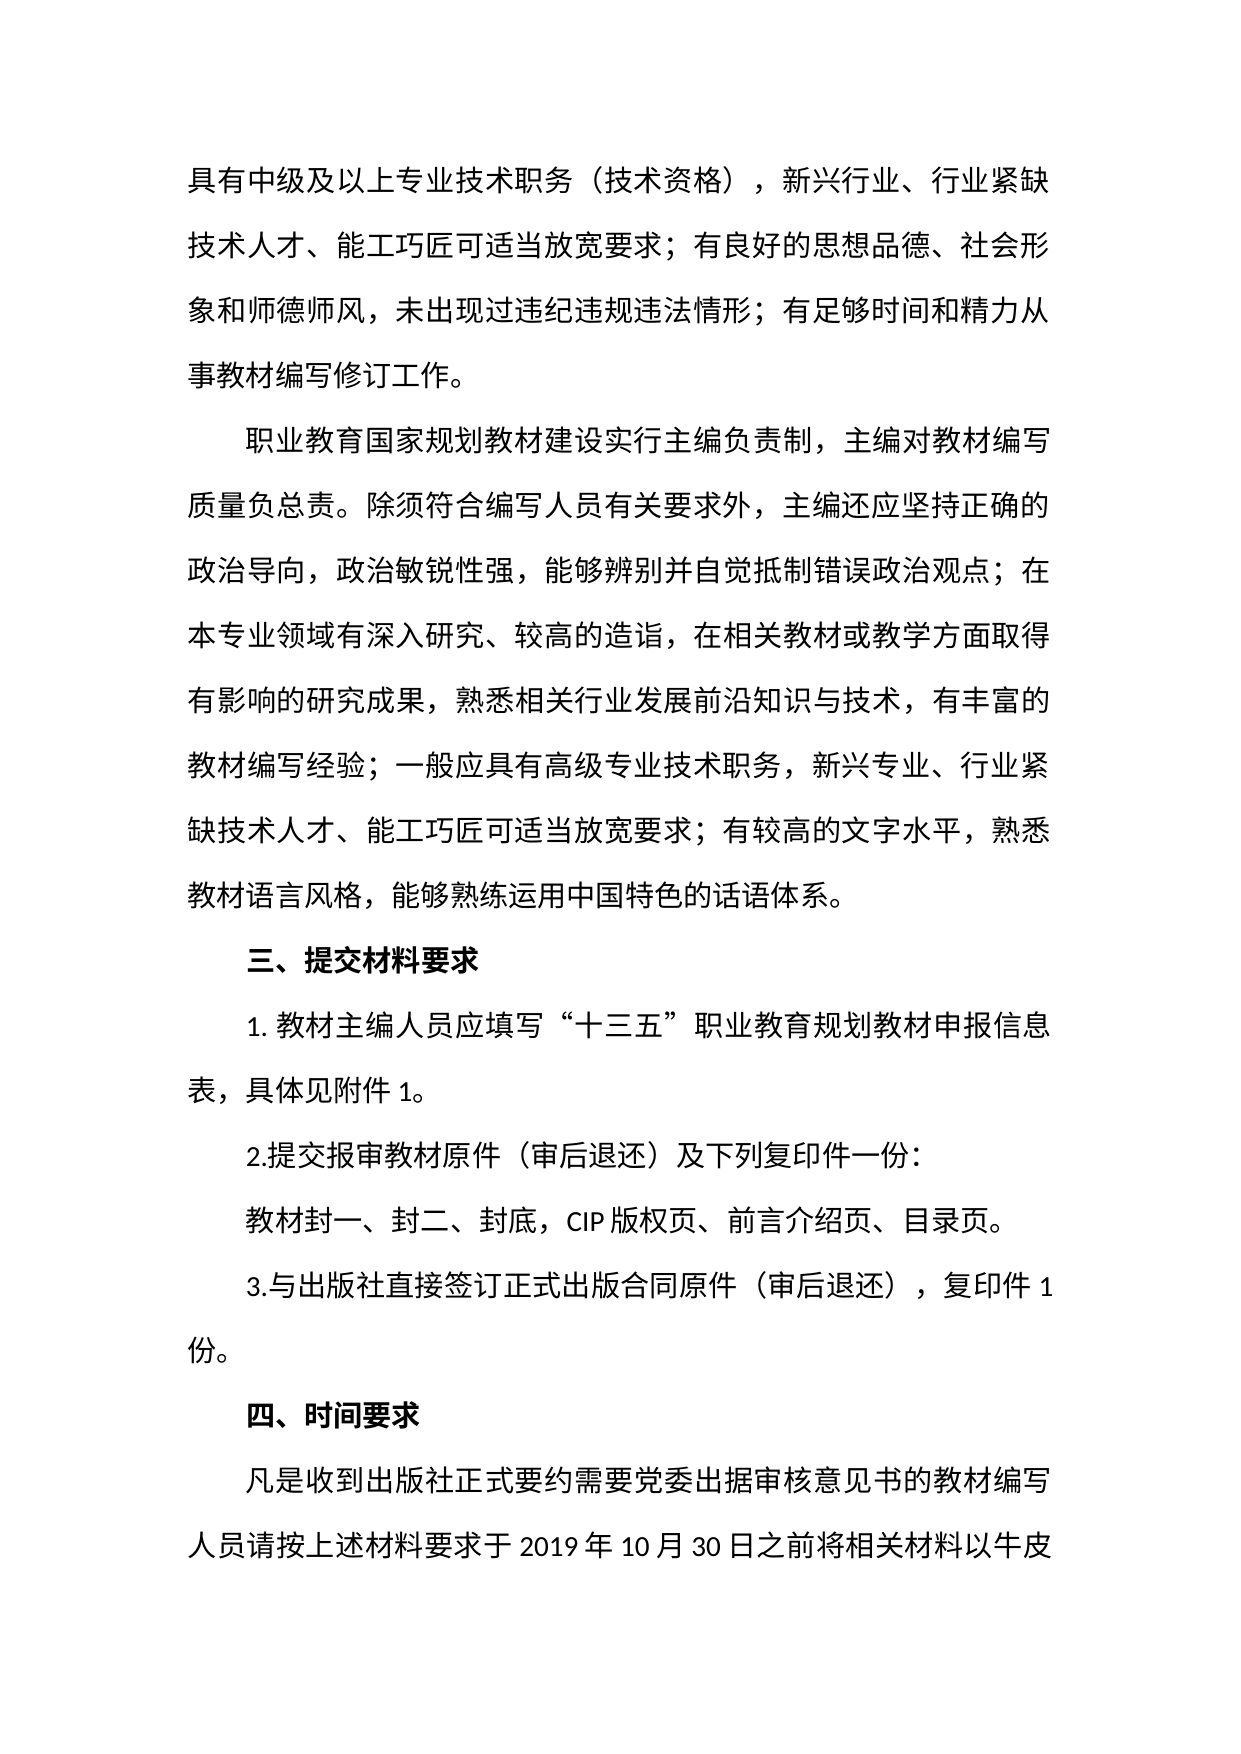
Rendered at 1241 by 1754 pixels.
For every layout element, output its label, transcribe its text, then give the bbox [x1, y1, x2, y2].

text 教材封一、封二、封底，CIP版权页、前言介绍页、目录页。 [187, 1186, 1053, 1251]
text 三、提交材料要求 [187, 926, 1053, 991]
text 职业教育国家规划教材建设实行主编负责制，主编对教材编写质量负总责。除须符合编写人员有关要求外，主编还应坚持正确的政治导向，政治敏锐性强，能够辨别并自觉抵制错误政治观点；在本专业领域有深入研究、较高的造诣，在相关教材或教学方面取得有影响的研究成果，熟悉相关行业发展前沿知识与技术，有丰富的教材编写经验；一般应具有高级专业技术职务，新兴专业、行业紧缺技术人才、能工巧匠可适当放宽要求；有较高的文字水平，熟悉教材语言风格，能够熟练运用中国特色的话语体系。 [187, 406, 1053, 926]
text 四、时间要求 [187, 1381, 1053, 1446]
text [187, 146, 1053, 406]
text 1. 教材主编人员应填写“十三五”职业教育规划教材申报信息表，具体见附件1。 [187, 991, 1053, 1121]
text 3.与出版社直接签订正式出版合同原件（审后退还），复印件1份。 [187, 1251, 1053, 1381]
text 2.提交报审教材原件（审后退还）及下列复印件一份： [187, 1121, 1053, 1186]
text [187, 1446, 1053, 1576]
